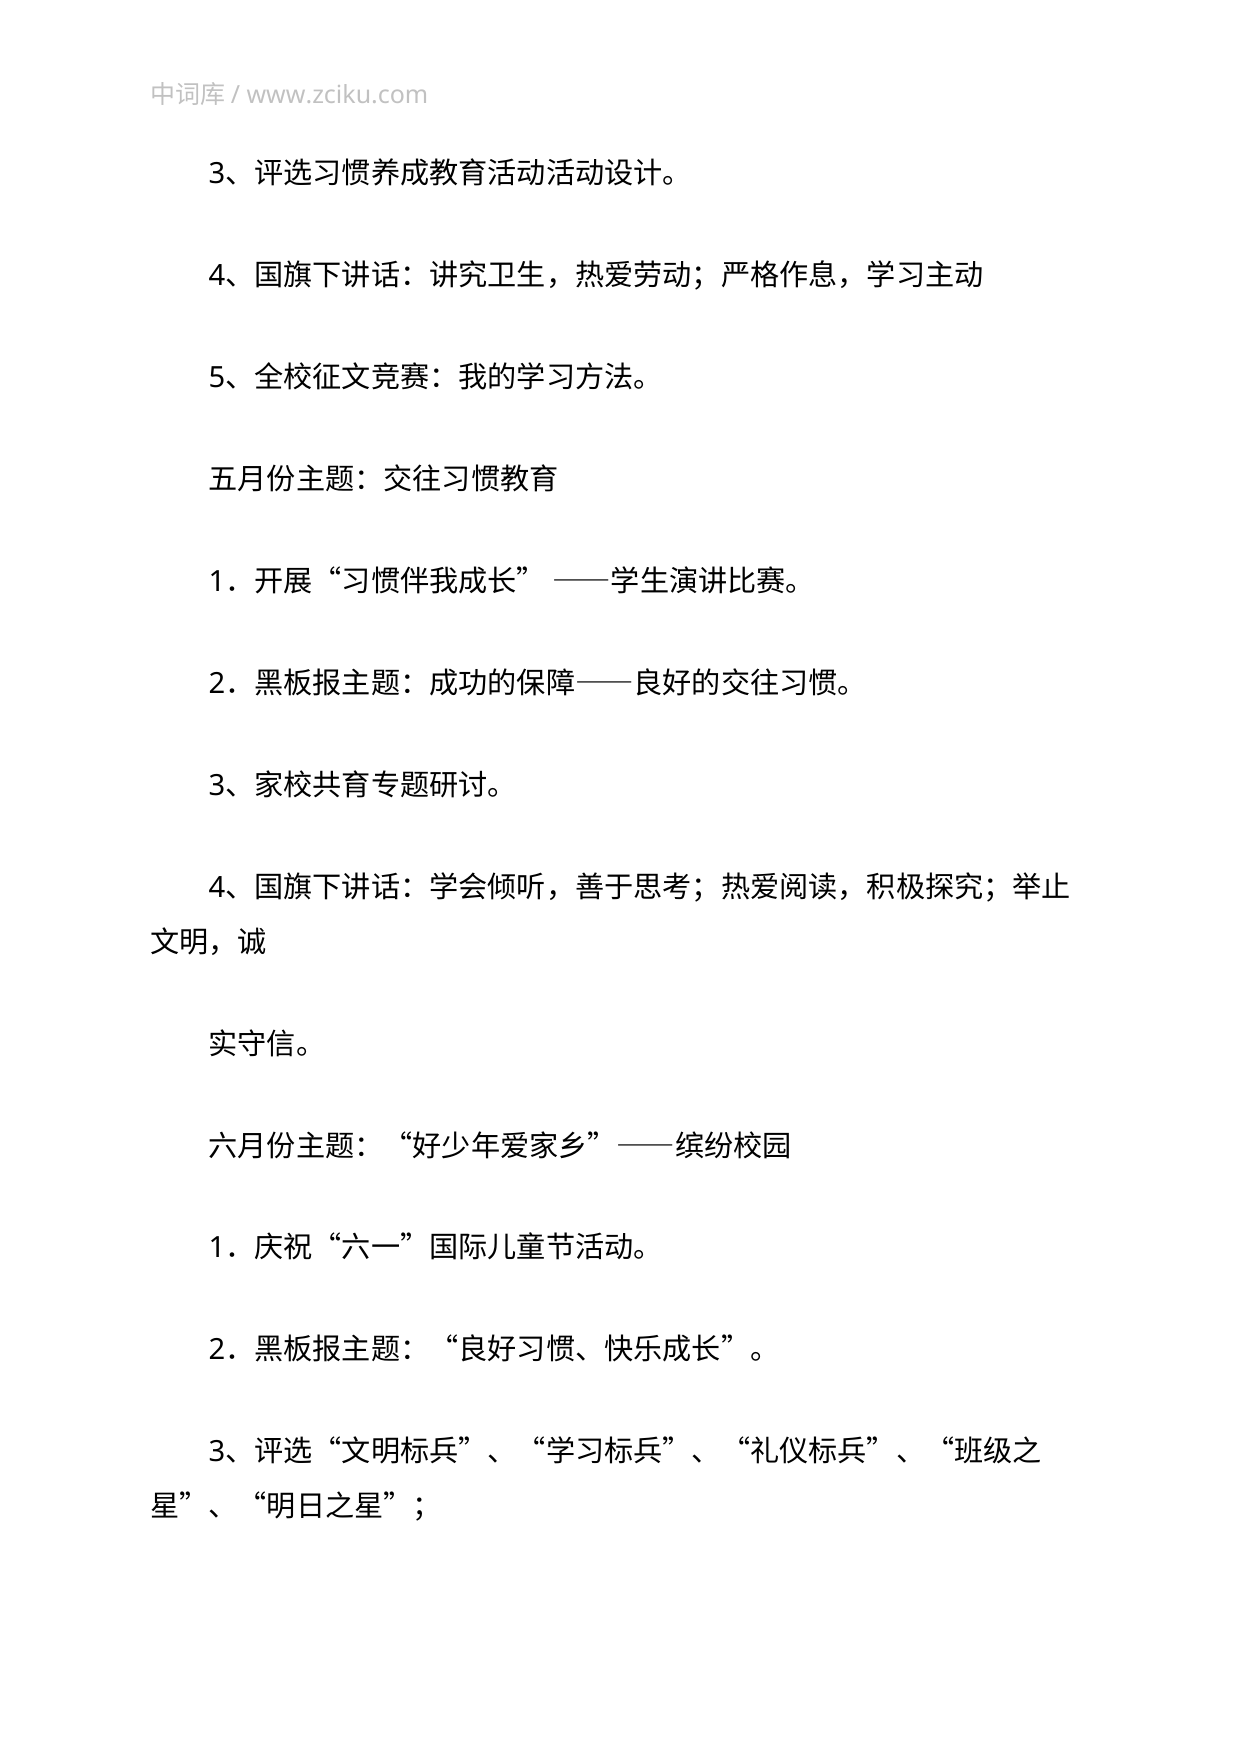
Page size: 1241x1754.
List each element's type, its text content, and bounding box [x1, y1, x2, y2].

text 2．黑板报主题：“良好习惯、快乐成长”。 [150, 1326, 1090, 1368]
text 3、家校共育专题研讨。 [150, 762, 1090, 804]
text 1．庆祝“六一”国际儿童节活动。 [150, 1224, 1090, 1266]
text 3、评选“文明标兵”、“学习标兵”、“礼仪标兵”、“班级之星”、“明日之星”； [150, 1428, 1090, 1525]
text 六月份主题：“好少年爱家乡”——缤纷校园 [150, 1122, 1090, 1164]
text 3、评选习惯养成教育活动活动设计。 [150, 150, 1090, 192]
text 5、全校征文竞赛：我的学习方法。 [150, 354, 1090, 396]
text 五月份主题：交往习惯教育 [150, 456, 1090, 498]
text 4、国旗下讲话：讲究卫生，热爱劳动；严格作息，学习主动 [150, 252, 1090, 294]
text 2．黑板报主题：成功的保障——良好的交往习惯。 [150, 660, 1090, 702]
text 4、国旗下讲话：学会倾听，善于思考；热爱阅读，积极探究；举止文明，诚 [150, 864, 1090, 961]
text 1．开展“习惯伴我成长” ——学生演讲比赛。 [150, 558, 1090, 600]
text 实守信。 [150, 1020, 1090, 1063]
